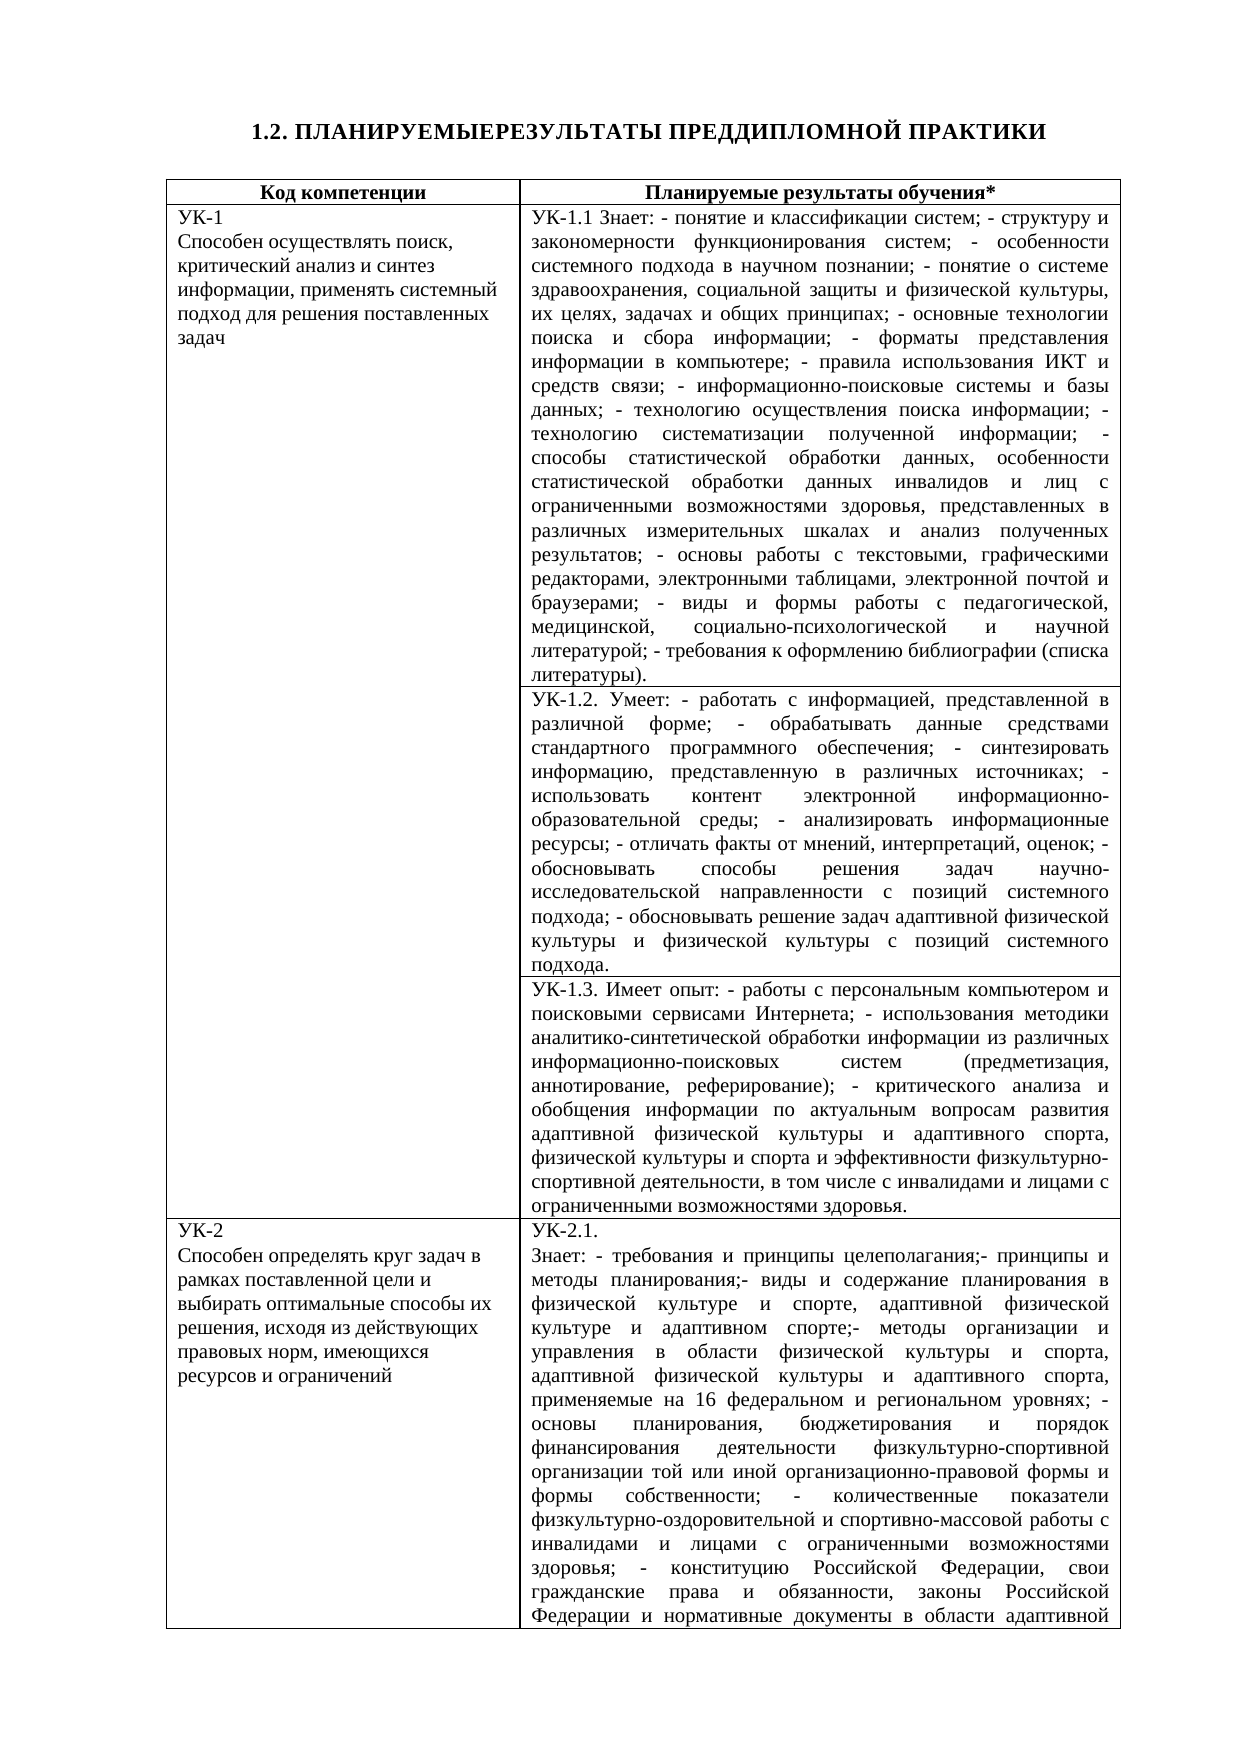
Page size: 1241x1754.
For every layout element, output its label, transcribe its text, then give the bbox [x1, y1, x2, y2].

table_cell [167, 1219, 519, 1627]
text 1.2. ПЛАНИРУЕМЫЕРЕЗУЛЬТАТЫ ПРЕДДИПЛОМНОЙ ПРАКТИКИ [177, 118, 1152, 144]
table_cell УК-1 Способен осуществлять поиск, критический анализ и синтез информации, применять системный подход для решения поставленных задач [167, 205, 519, 1217]
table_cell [521, 1219, 1120, 1627]
table_cell УК-1.2. Умеет: - работать с информацией, представленной в различной форме; - обрабатывать данные средствами стандартного программного обеспечения; - синтезировать информацию, представленную в различных источниках; - использовать контент электронной информационно-образовательной среды; - анализировать информационные ресурсы; - отличать факты от мнений, интерпретаций, оценок; - обосновывать способы решения задач научно-исследовательской направленности с позиций системного подхода; - обосновывать решение задач адаптивной физической культуры и физической культуры с позиций системного подхода. [521, 687, 1120, 976]
table_cell УК-1.3. Имеет опыт: - работы с персональным компьютером и поисковыми сервисами Интернета; - использования методики аналитико-синтетической обработки информации из различных информационно-поисковых систем (предметизация, аннотирование, реферирование); - критического анализа и обобщения информации по актуальным вопросам развития адаптивной физической культуры и адаптивного спорта, физической культуры и спорта и эффективности физкультурно-спортивной деятельности, в том числе с инвалидами и лицами с ограниченными возможностями здоровья. [521, 977, 1120, 1217]
table_cell УК-1.1 Знает: - понятие и классификации систем; - структуру и закономерности функционирования систем; - особенности системного подхода в научном познании; - понятие о системе здравоохранения, социальной защиты и физической культуры, их целях, задачах и общих принципах; - основные технологии поиска и сбора информации; - форматы представления информации в компьютере; - правила использования ИКТ и средств связи; - информационно-поисковые системы и базы данных; - технологию осуществления поиска информации; - технологию систематизации полученной информации; - способы статистической обработки данных, особенности статистической обработки данных инвалидов и лиц с ограниченными возможностями здоровья, представленных в различных измерительных шкалах и анализ полученных результатов; - основы работы с текстовыми, графическими редакторами, электронными таблицами, электронной почтой и браузерами; - виды и формы работы с педагогической, медицинской, социально-психологической и научной литературой; - требования к оформлению библиографии (списка литературы). [521, 205, 1120, 686]
table_header Код компетенции [167, 180, 519, 204]
table_header Планируемые результаты обучения* [521, 180, 1120, 204]
